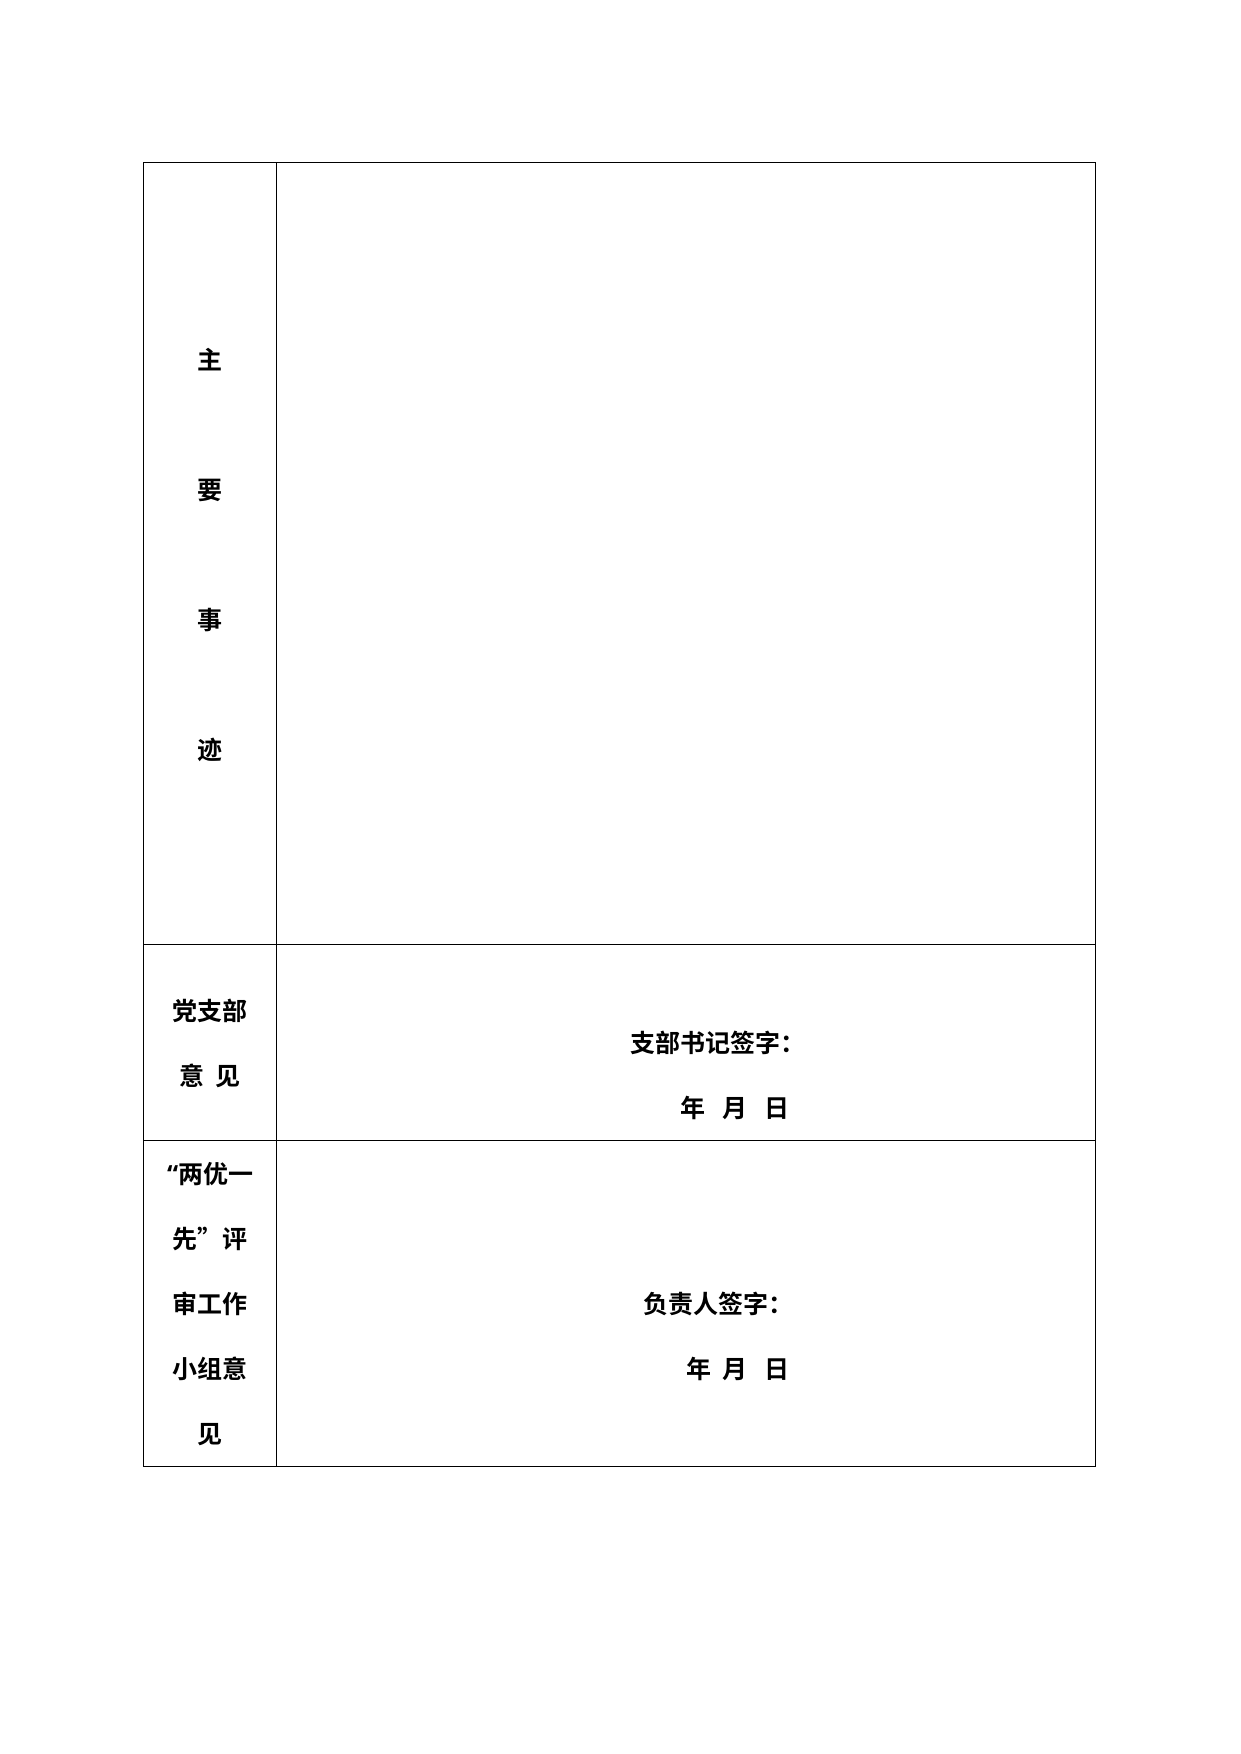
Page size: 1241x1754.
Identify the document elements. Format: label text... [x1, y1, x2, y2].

table_cell “两优一先”评审工作小组意见 [144, 1141, 276, 1466]
table_cell 支部书记签字： 年 月 日 [277, 945, 1095, 1139]
table_cell [277, 163, 1095, 943]
table_cell 党支部 意 见 [144, 945, 276, 1139]
table_cell 负责人签字： 年 月 日 [277, 1141, 1095, 1466]
table_cell 主 要 事 迹 [144, 163, 276, 943]
